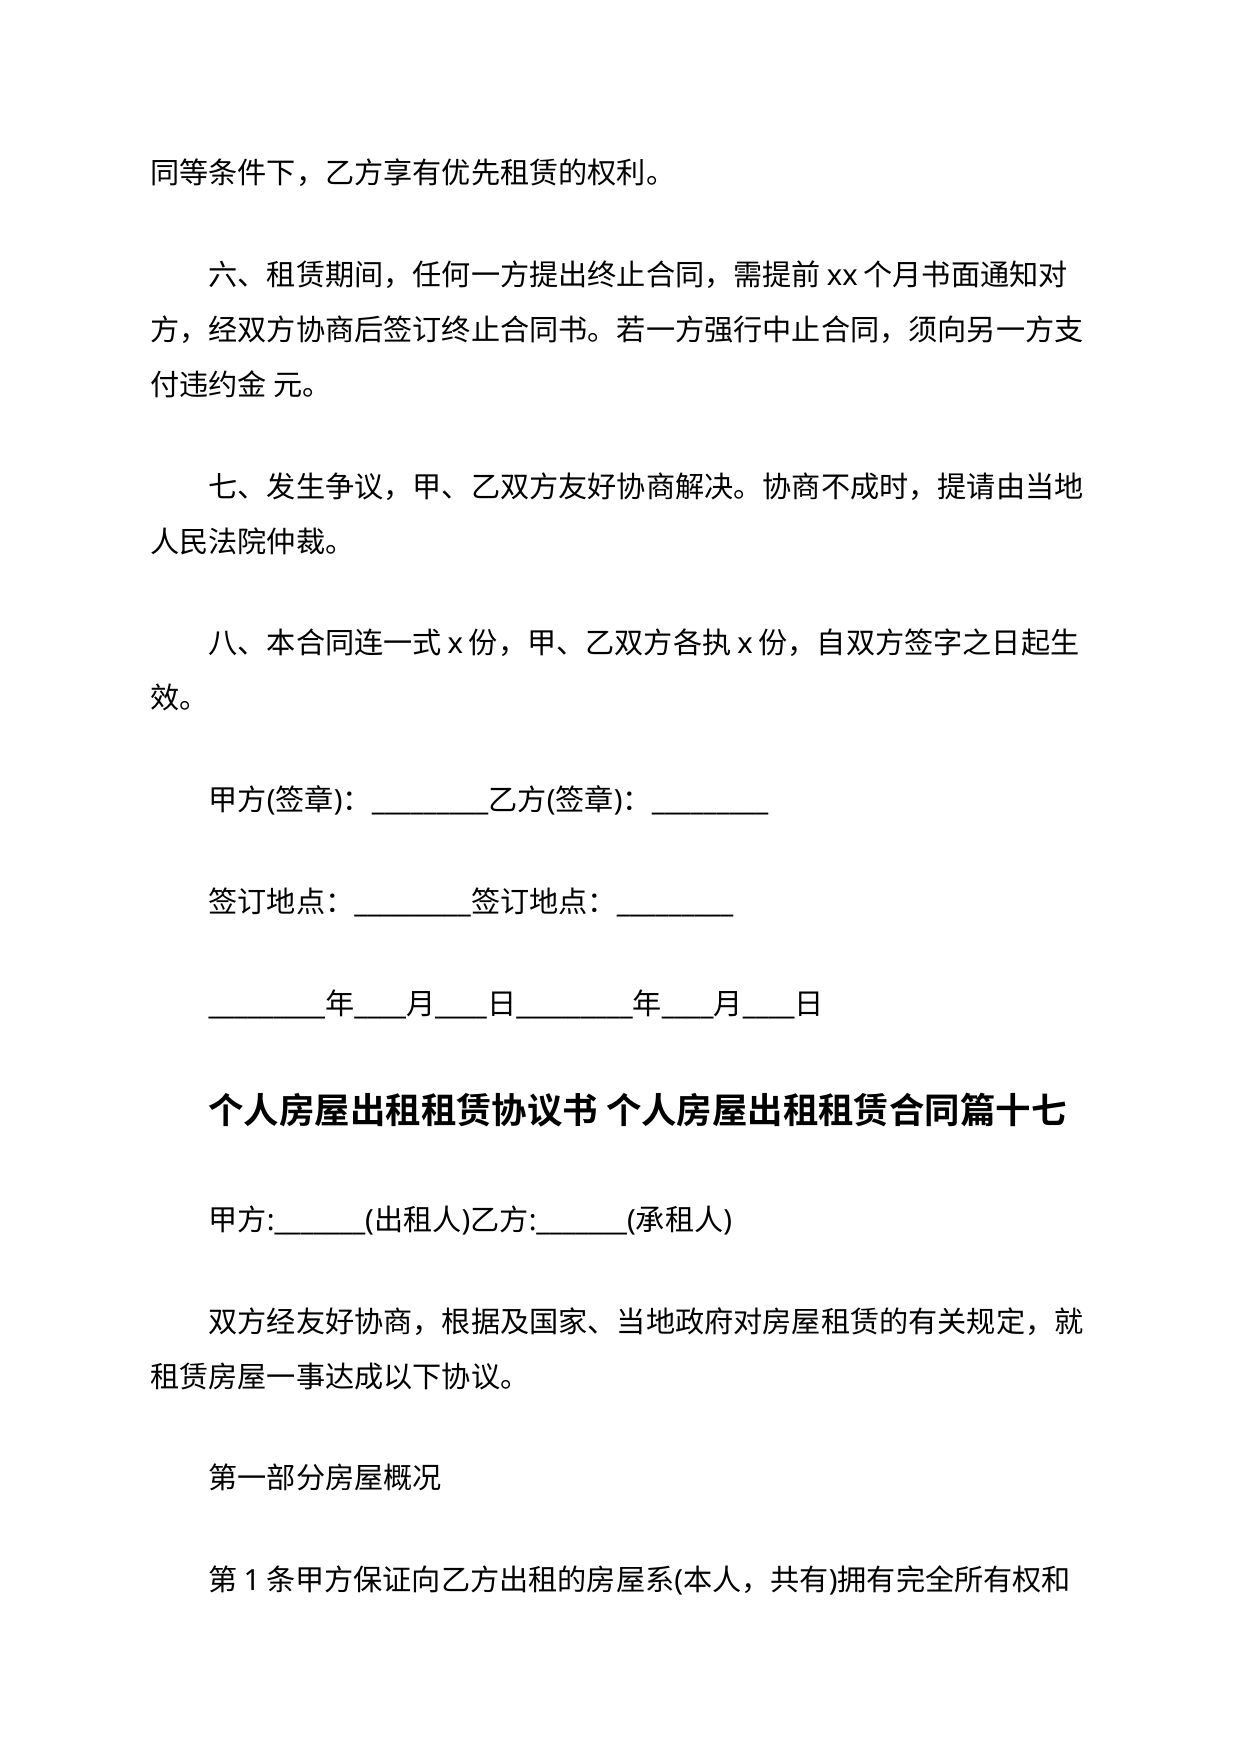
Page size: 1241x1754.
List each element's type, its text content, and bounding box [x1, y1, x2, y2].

text 甲方(签章)：_________乙方(签章)：_________ [150, 777, 1090, 819]
text 八、本合同连一式x份，甲、乙双方各执x份，自双方签字之日起生效。 [150, 620, 1090, 717]
text 甲方:_______(出租人)乙方:_______(承租人) [150, 1196, 1090, 1239]
text 个人房屋出租租赁协议书 个人房屋出租租赁合同篇十七 [150, 1083, 1090, 1134]
text 六、租赁期间，任何一方提出终止合同，需提前xx个月书面通知对方，经双方协商后签订终止合同书。若一方强行中止合同，须向另一方支付违约金 元。 [150, 252, 1090, 404]
text 第一部分房屋概况 [150, 1455, 1090, 1497]
text 七、发生争议，甲、乙双方友好协商解决。协商不成时，提请由当地人民法院仲裁。 [150, 463, 1090, 561]
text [150, 150, 1090, 192]
text 签订地点：_________签订地点：_________ [150, 879, 1090, 921]
text 双方经友好协商，根据及国家、当地政府对房屋租赁的有关规定，就租赁房屋一事达成以下协议。 [150, 1298, 1090, 1395]
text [150, 1557, 1090, 1599]
text _________年____月____日_________年____月____日 [150, 981, 1090, 1023]
